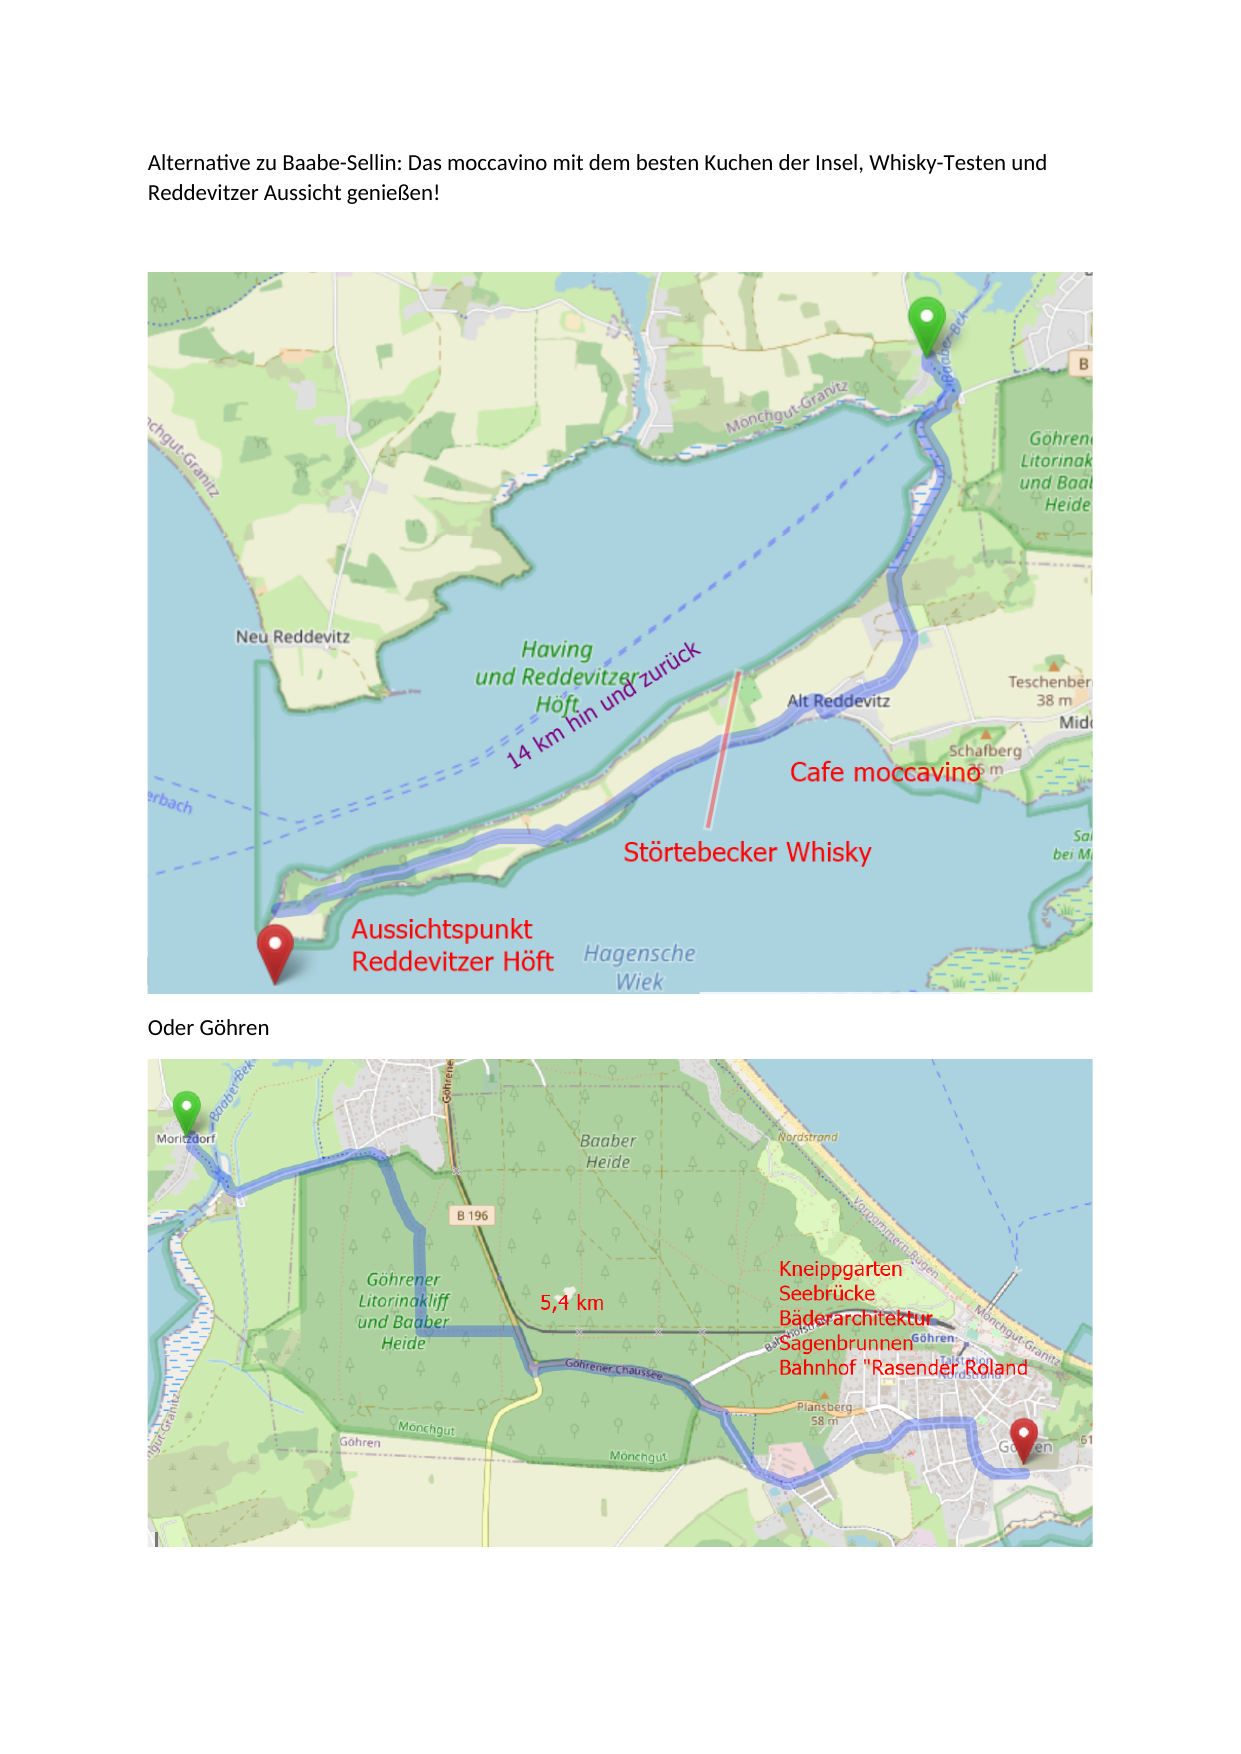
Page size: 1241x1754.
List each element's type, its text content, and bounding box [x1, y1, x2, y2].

text Alternative zu Baabe-Sellin: Das moccavino mit dem besten Kuchen der Insel, Whisky-Testen und Reddevitzer Aussicht genießen! [148, 148, 1093, 206]
picture [147, 271, 1093, 994]
text Oder Göhren [148, 1013, 1093, 1041]
picture [147, 1059, 1093, 1547]
